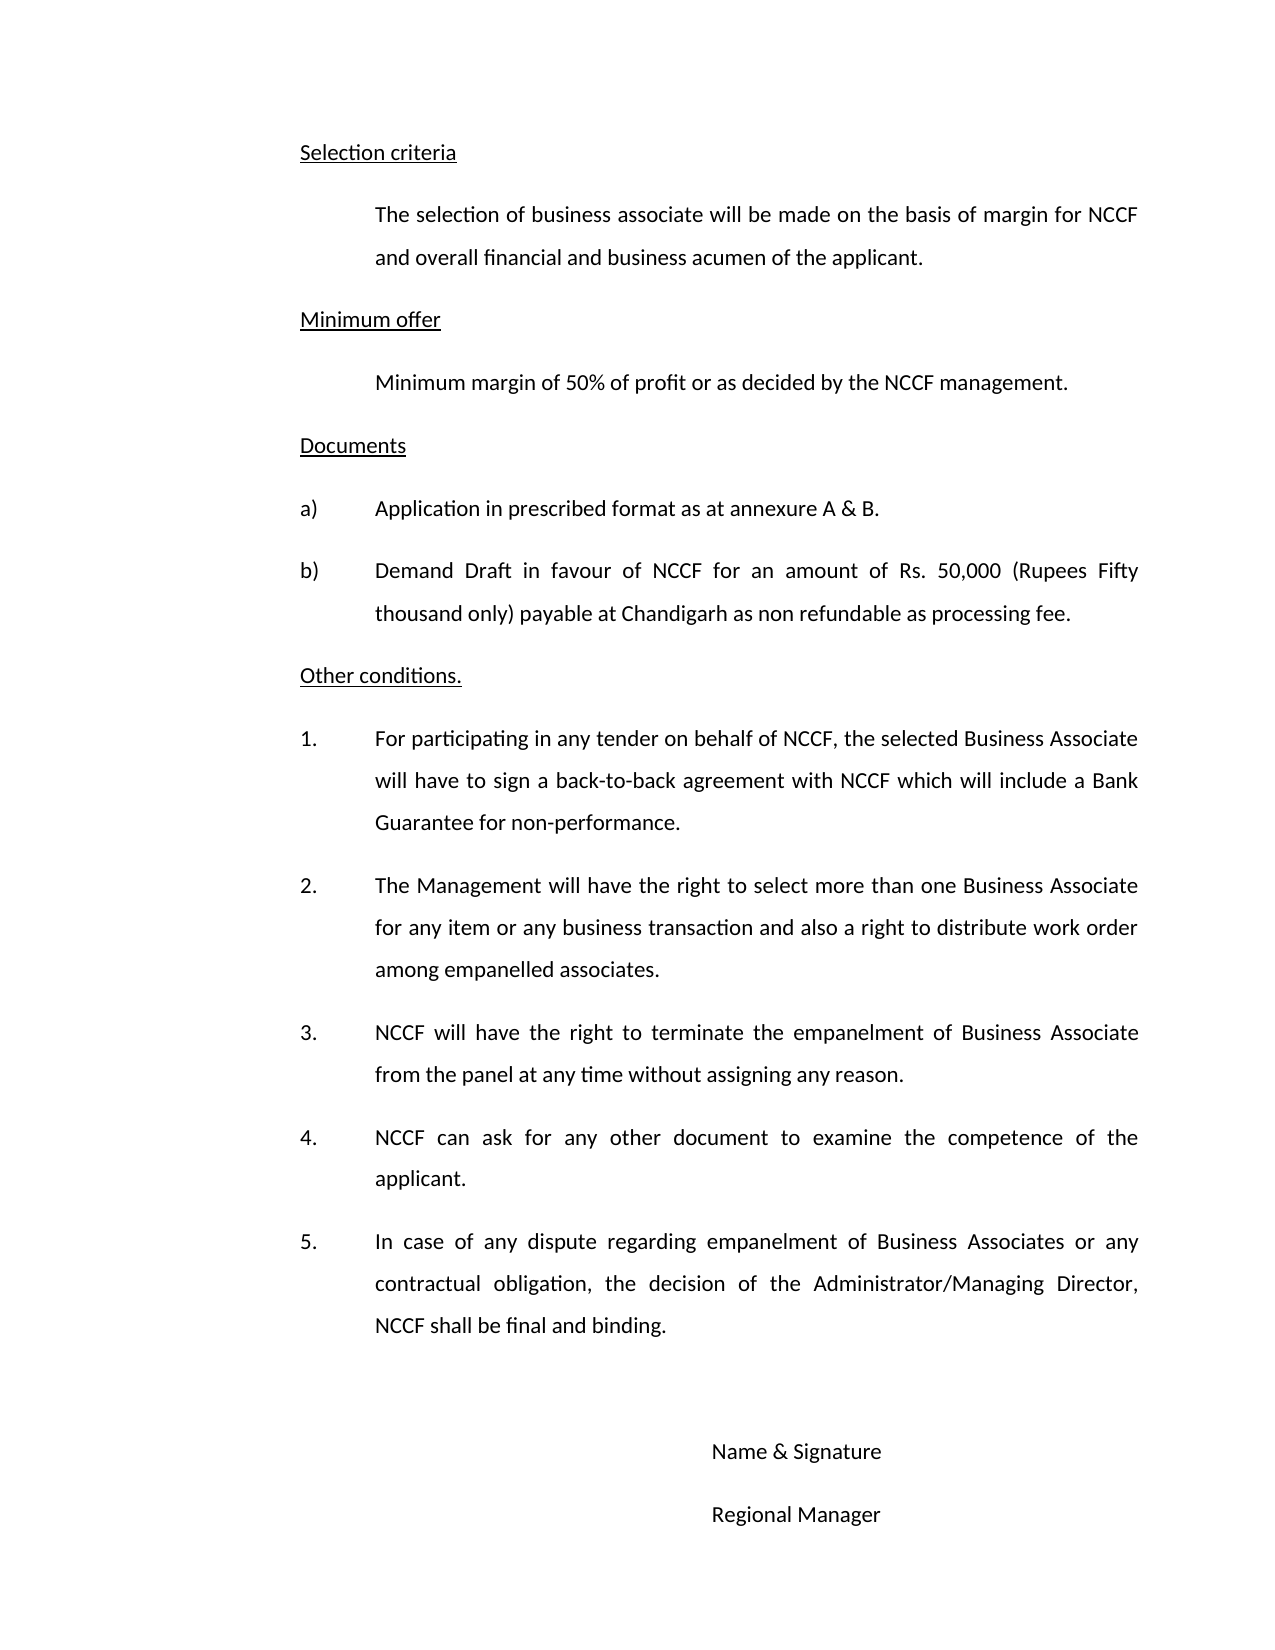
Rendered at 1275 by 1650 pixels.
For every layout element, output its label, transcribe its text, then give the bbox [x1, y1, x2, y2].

text 3. NCCF will have the right to terminate the empanelment of Business Associate from the panel at any time without assigning any reason. [300, 1018, 1140, 1088]
text Minimum offer [300, 305, 1140, 333]
text 5. In case of any dispute regarding empanelment of Business Associates or any contractual obligation, the decision of the Administrator/Managing Director, NCCF shall be final and binding. [300, 1227, 1140, 1339]
text 2. The Management will have the right to select more than one Business Associate for any item or any business transaction and also a right to distribute work order among empanelled associates. [300, 871, 1140, 983]
text Regional Manager [300, 1500, 1140, 1528]
text Other conditions. [300, 661, 1140, 689]
text 1. For participating in any tender on behalf of NCCF, the selected Business Associate will have to sign a back-to-back agreement with NCCF which will include a Bank Guarantee for non-performance. [300, 724, 1140, 836]
text a) Application in prescribed format as at annexure A & B. [300, 494, 1140, 522]
text Minimum margin of 50% of profit or as decided by the NCCF management. [300, 368, 1140, 396]
text The selection of business associate will be made on the basis of margin for NCCF and overall financial and business acumen of the applicant. [375, 201, 1140, 271]
text Selection criteria [300, 138, 1140, 166]
text Name & Signature [300, 1437, 1140, 1465]
text Documents [300, 431, 1140, 459]
text b) Demand Draft in favour of NCCF for an amount of Rs. 50,000 (Rupees Fifty thousand only) payable at as non refundable as processing fee. [300, 557, 1140, 627]
text 4. NCCF can ask for any other document to examine the competence of the applicant. [300, 1123, 1140, 1193]
